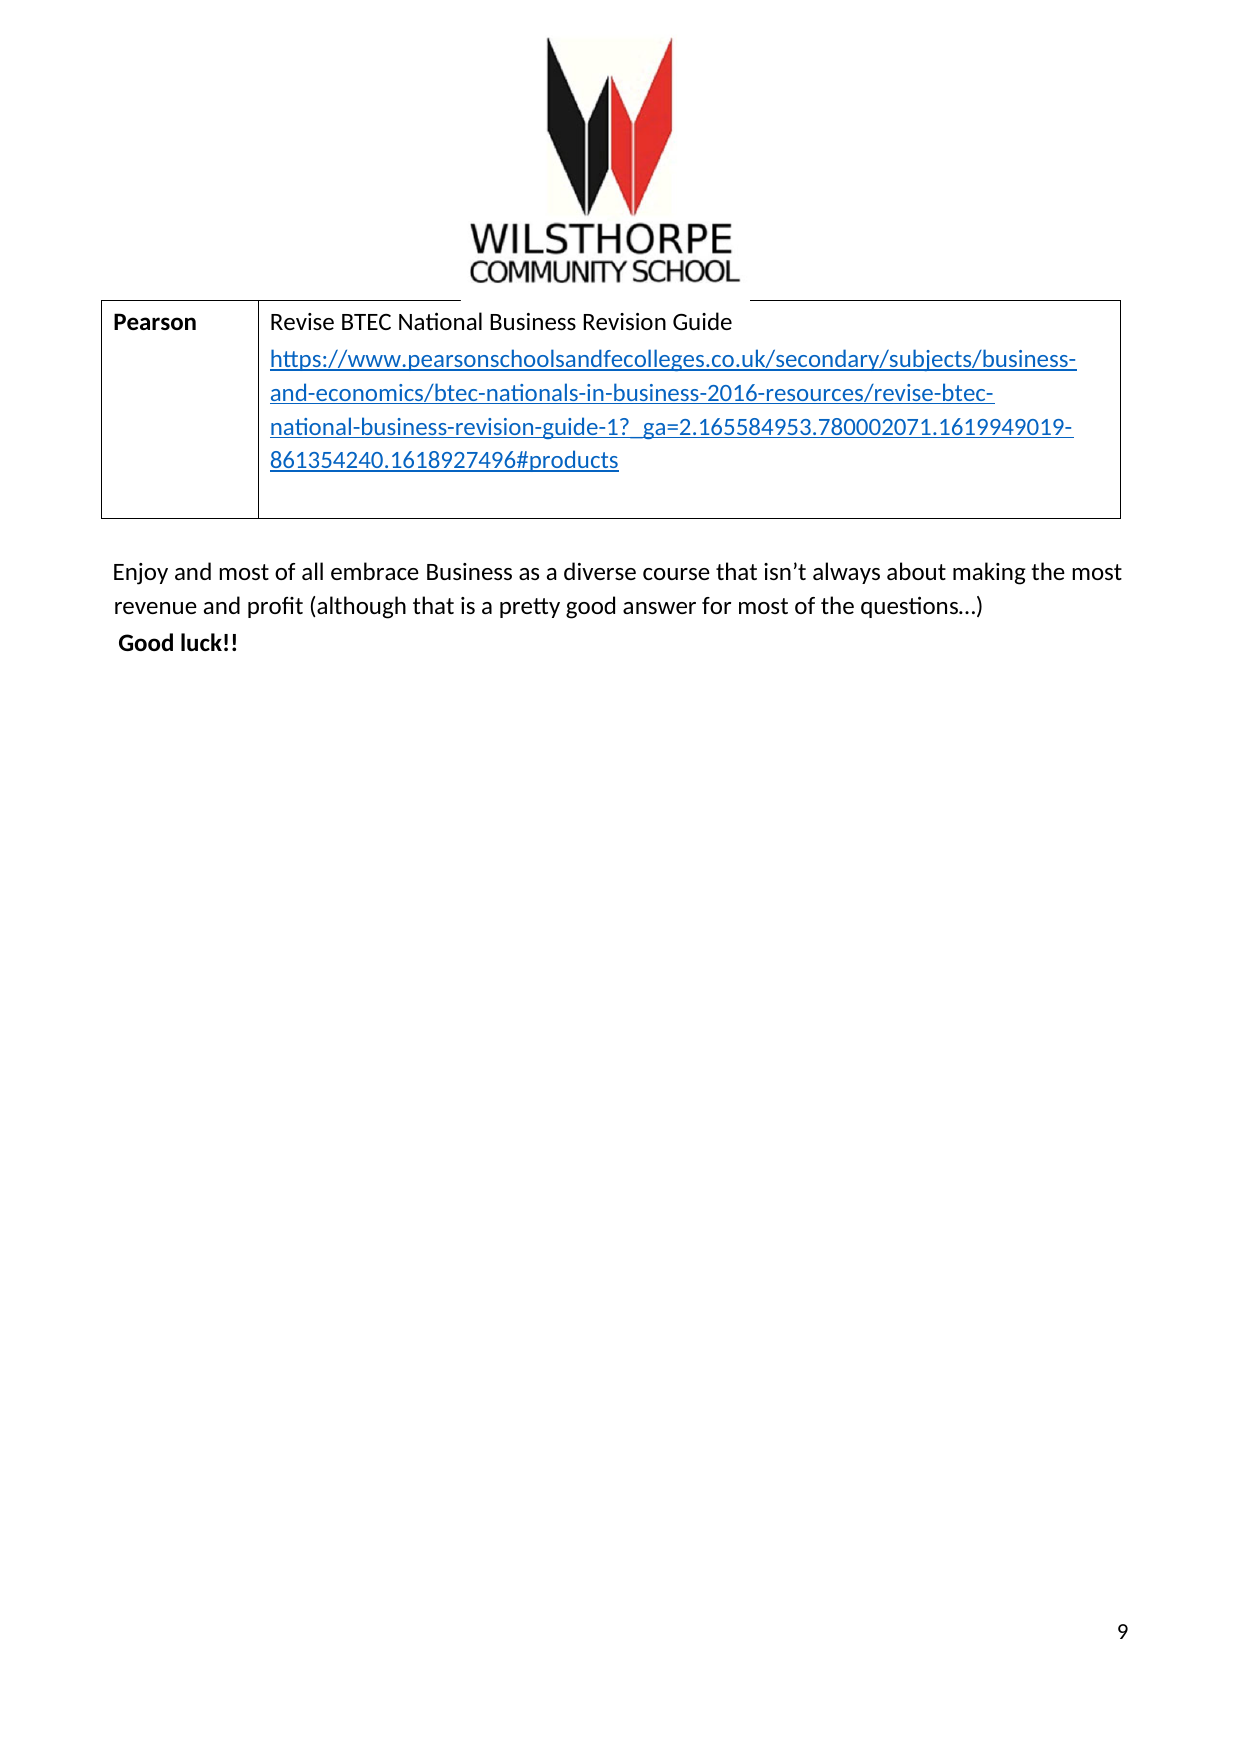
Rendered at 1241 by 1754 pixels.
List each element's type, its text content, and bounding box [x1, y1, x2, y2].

text Enjoy and most of all embrace Business as a diverse course that isn’t always about making the most revenue and profit (although that is a pretty good answer for most of the questions…) [112, 556, 1130, 620]
picture [460, 25, 750, 301]
table_cell Pearson [102, 301, 258, 518]
text Good luck!! [112, 627, 1130, 657]
table_cell Revise BTEC National Business Revision Guide https://www.pearsonschoolsandfecolleges.co.uk/secondary/subjects/business-and-economics/btec-nationals-in-business-2016-resources/revise-btec-national-business-revision-guide-1?_ga=2.165584953.780002071.1619949019-861354240.1618927496#products [259, 301, 1120, 518]
